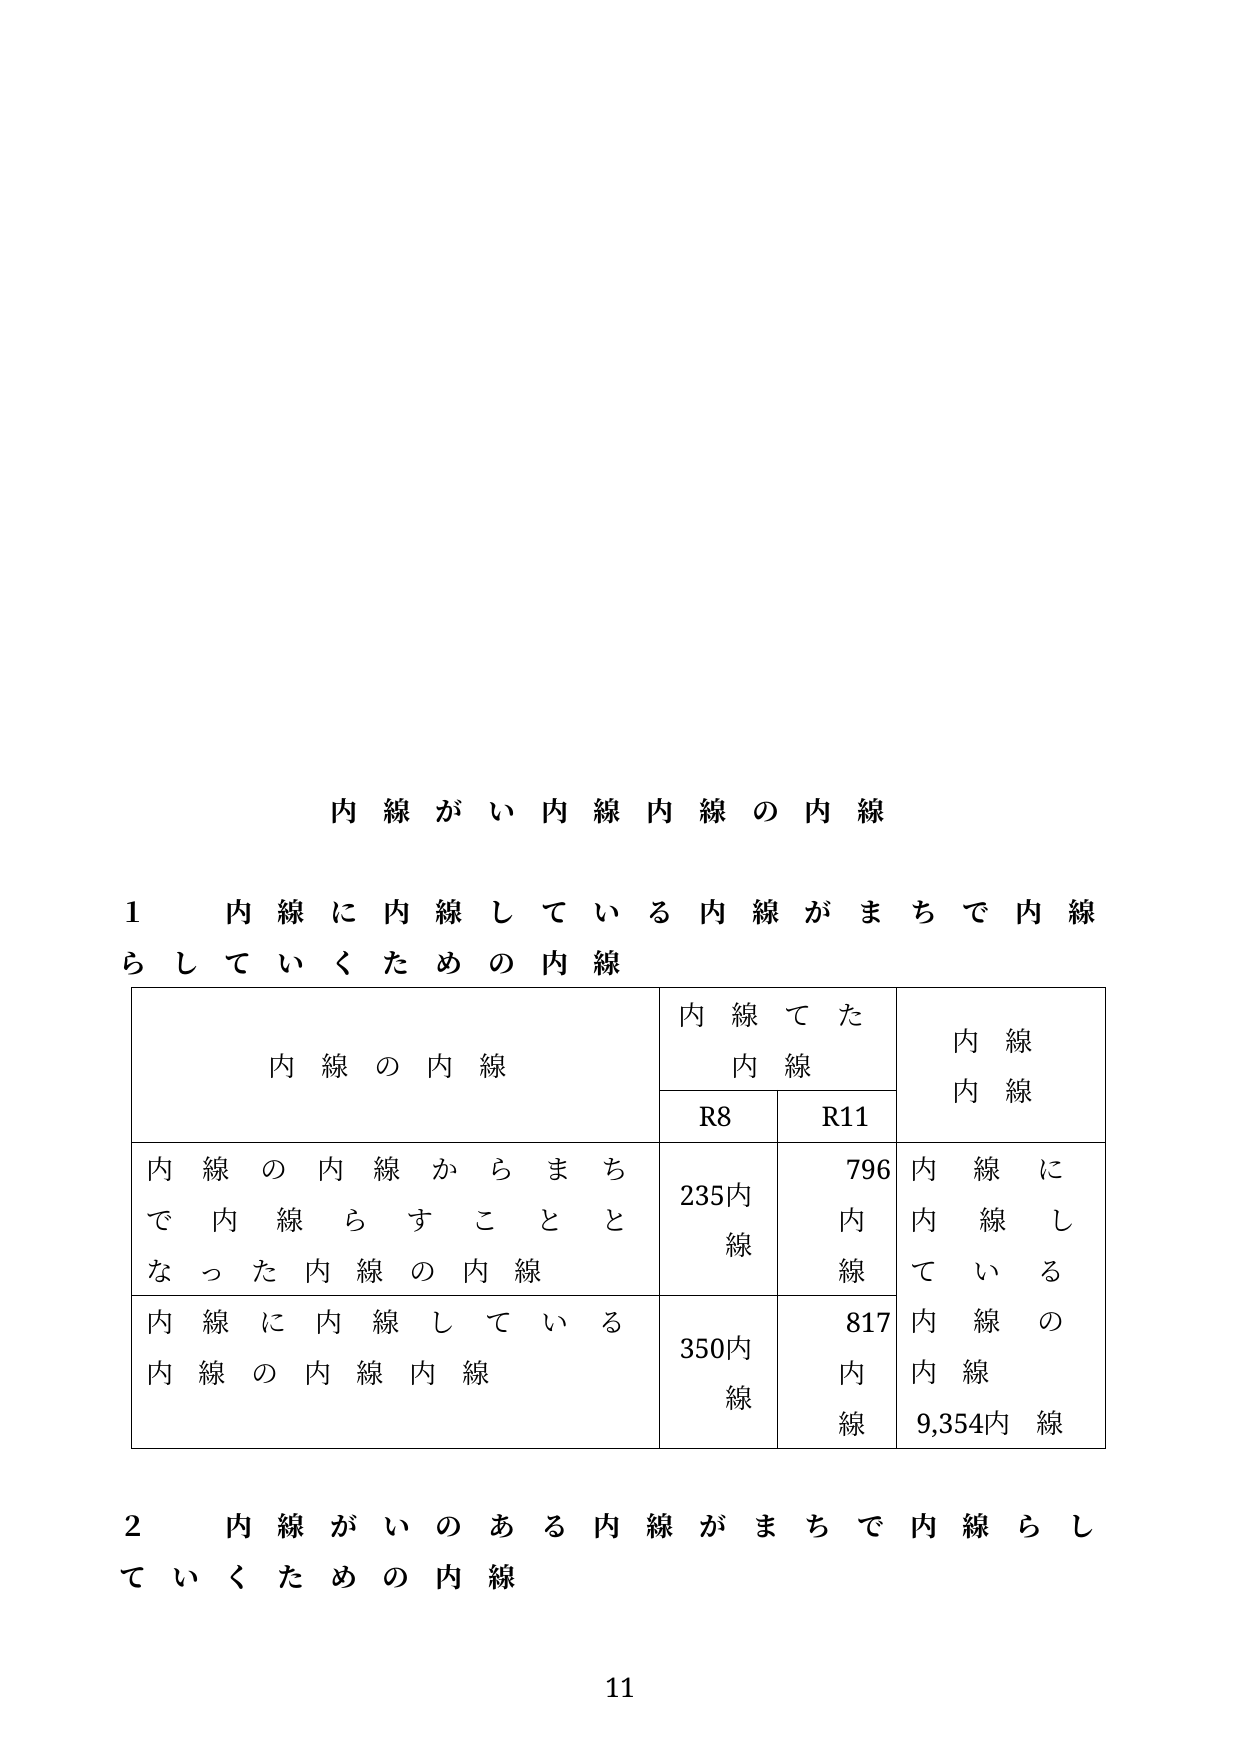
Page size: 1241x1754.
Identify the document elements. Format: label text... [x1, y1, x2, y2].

table_cell 施設に入所している人の減少数 [132, 1296, 659, 1448]
table_cell 施設に入所している人の数 9,354人 [897, 1143, 1105, 1448]
table_cell 350人 [660, 1296, 777, 1448]
text ２ 精神障がいのある人がまちで暮らしていくための目標 [119, 1500, 1121, 1601]
table_cell 入所の施設からまちで暮らすこととなった人の数 [132, 1143, 659, 1295]
table_cell R11 [778, 1091, 896, 1142]
table_header 目標の内容 [132, 988, 659, 1142]
text １ 施設に入所している人がまちで暮らしていくための目標 [119, 886, 1121, 987]
table_cell 796人 [778, 1143, 896, 1295]
table_cell 235人 [660, 1143, 777, 1295]
table_header 立てた目標 [660, 988, 896, 1090]
table_header 参 考 [897, 988, 1105, 1142]
table_cell 817人 [778, 1296, 896, 1448]
text 障がい福祉計画の目標 [119, 784, 1121, 835]
table_cell R8 [660, 1091, 777, 1142]
